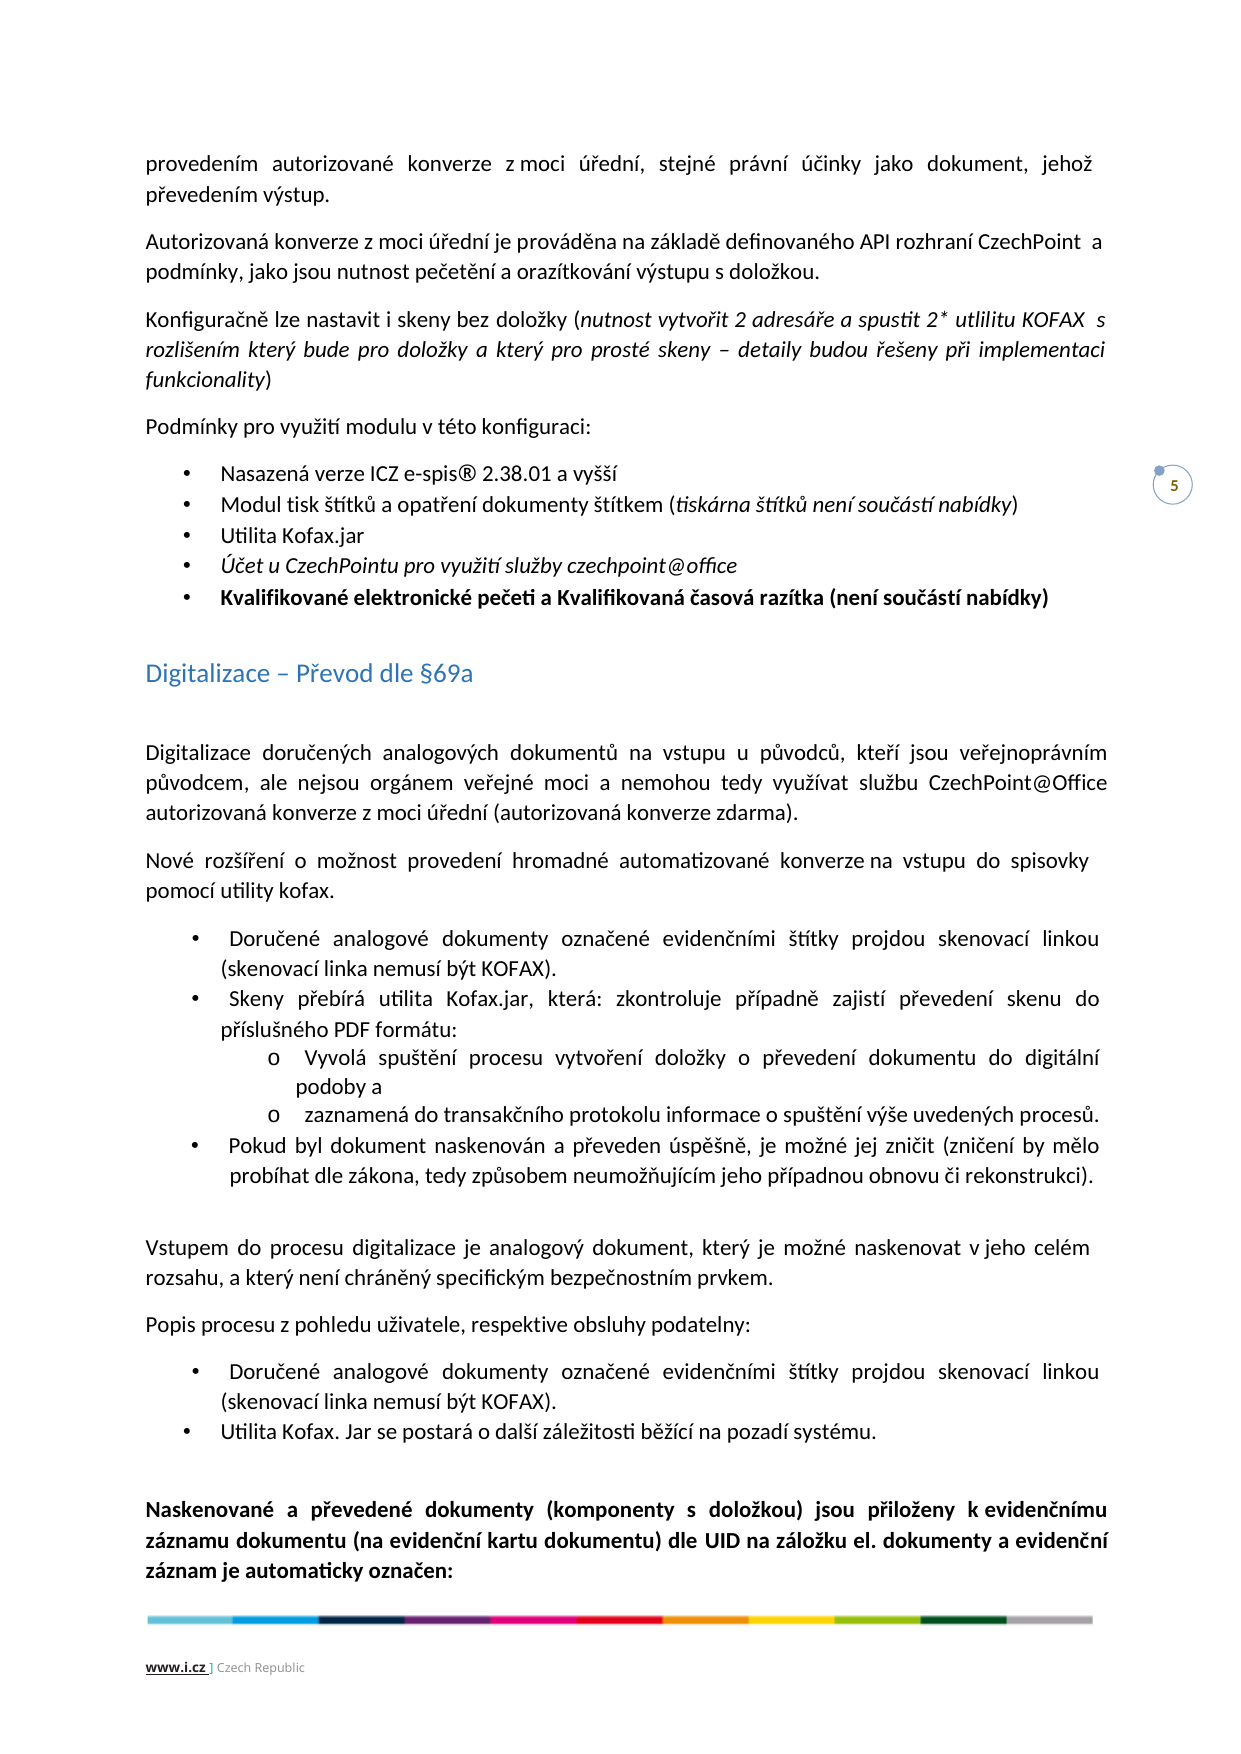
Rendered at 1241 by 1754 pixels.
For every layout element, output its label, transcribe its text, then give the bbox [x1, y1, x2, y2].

text • Pokud byl dokument naskenován a převeden úspěšně, je možné jej zničit (zničení by mělo [174, 1130, 1099, 1159]
text Konfiguračně lze nastavit i skeny bez doložky (nutnost vytvořit 2 adresáře a spustit 2* utlilitu KOFAX s rozlišením který bude pro doložky a který pro prosté skeny – detaily budou řešeny při implementaci funkcionality) [145, 303, 1108, 393]
text probíhat dle zákona, tedy způsobem neumožňujícím jeho případnou obnovu či rekonstrukci). [212, 1165, 1094, 1188]
text Digitalizace doručených analogových dokumentů na vstupu u původců, kteří jsou veřejnoprávním původcem, ale nejsou orgánem veřejné moci a nemohou tedy využívat službu CzechPoint@Office autorizovaná konverze z moci úřední (autorizovaná konverze zdarma). [145, 736, 1107, 827]
text Podmínky pro využití modulu v této konfiguraci: [145, 416, 1104, 439]
text • Utilita Kofax.jar [183, 520, 1104, 549]
text • Doručené analogové dokumenty označené evidenčními štítky projdou skenovací linkou [174, 923, 1099, 952]
text Autorizovaná konverze z moci úřední je prováděna na základě definovaného API rozhraní CzechPoint a podmínky, jako jsou nutnost pečetění a orazítkování výstupu s doložkou. [145, 226, 1108, 286]
text Digitalizace – Převod dle §69a [145, 661, 1104, 687]
text Popis procesu z pohledu uživatele, respektive obsluhy podatelny: [145, 1314, 1104, 1337]
text • Nasazená verze ICZ e-spis® 2.38.01 a vyšší [183, 458, 1104, 487]
text www.i.cz ] Czech Republic [145, 1654, 1104, 1677]
text • Utilita Kofax. Jar se postará o další záležitosti běžící na pozadí systému. [183, 1416, 1104, 1445]
text o Vyvolá spuštění procesu vytvoření doložky o převedení dokumentu do digitální [249, 1044, 1099, 1070]
text 5 [1170, 473, 1188, 496]
text • Doručené analogové dokumenty označené evidenčními štítky projdou skenovací linkou [174, 1356, 1099, 1385]
text Nové rozšíření o možnost provedení hromadné automatizované konverze na vstupu do spisovky pomocí utility kofax. [145, 844, 1108, 905]
text (skenovací linka nemusí být KOFAX). [220, 1391, 1104, 1414]
text provedením autorizované konverze z moci úřední, stejné právní účinky jako dokument, jehož převedením výstup. [145, 148, 1108, 208]
text • Modul tisk štítků a opatření dokumenty štítkem (tiskárna štítků není součástí nabídky) [183, 489, 1104, 518]
text podoby a [295, 1076, 1104, 1099]
text (skenovací linka nemusí být KOFAX). [220, 958, 1104, 981]
text Vstupem do procesu digitalizace je analogový dokument, který je možné naskenovat v jeho celém rozsahu, a který není chráněný specifickým bezpečnostním prvkem. [145, 1231, 1108, 1292]
text Naskenované a převedené dokumenty (komponenty s doložkou) jsou přiloženy k evidenčnímu záznamu dokumentu (na evidenční kartu dokumentu) dle UID na záložku el. dokumenty a evidenční záznam je automaticky označen: [145, 1494, 1108, 1584]
text • Účet u CzechPointu pro využití služby czechpoint@office [183, 551, 1104, 580]
picture [147, 1602, 1093, 1639]
picture [1132, 480, 1213, 518]
picture [1154, 480, 1187, 503]
text o zaznamená do transakčního protokolu informace o spuštění výše uvedených procesů. [249, 1101, 1099, 1128]
text příslušného PDF formátu: [220, 1019, 1104, 1042]
text • Kvalifikované elektronické pečeti a Kvalifikovaná časová razítka (není součástí nabídky) [183, 582, 1104, 611]
text • Skeny přebírá utilita Kofax.jar, která: zkontroluje případně zajistí převedení skenu do [174, 983, 1099, 1012]
